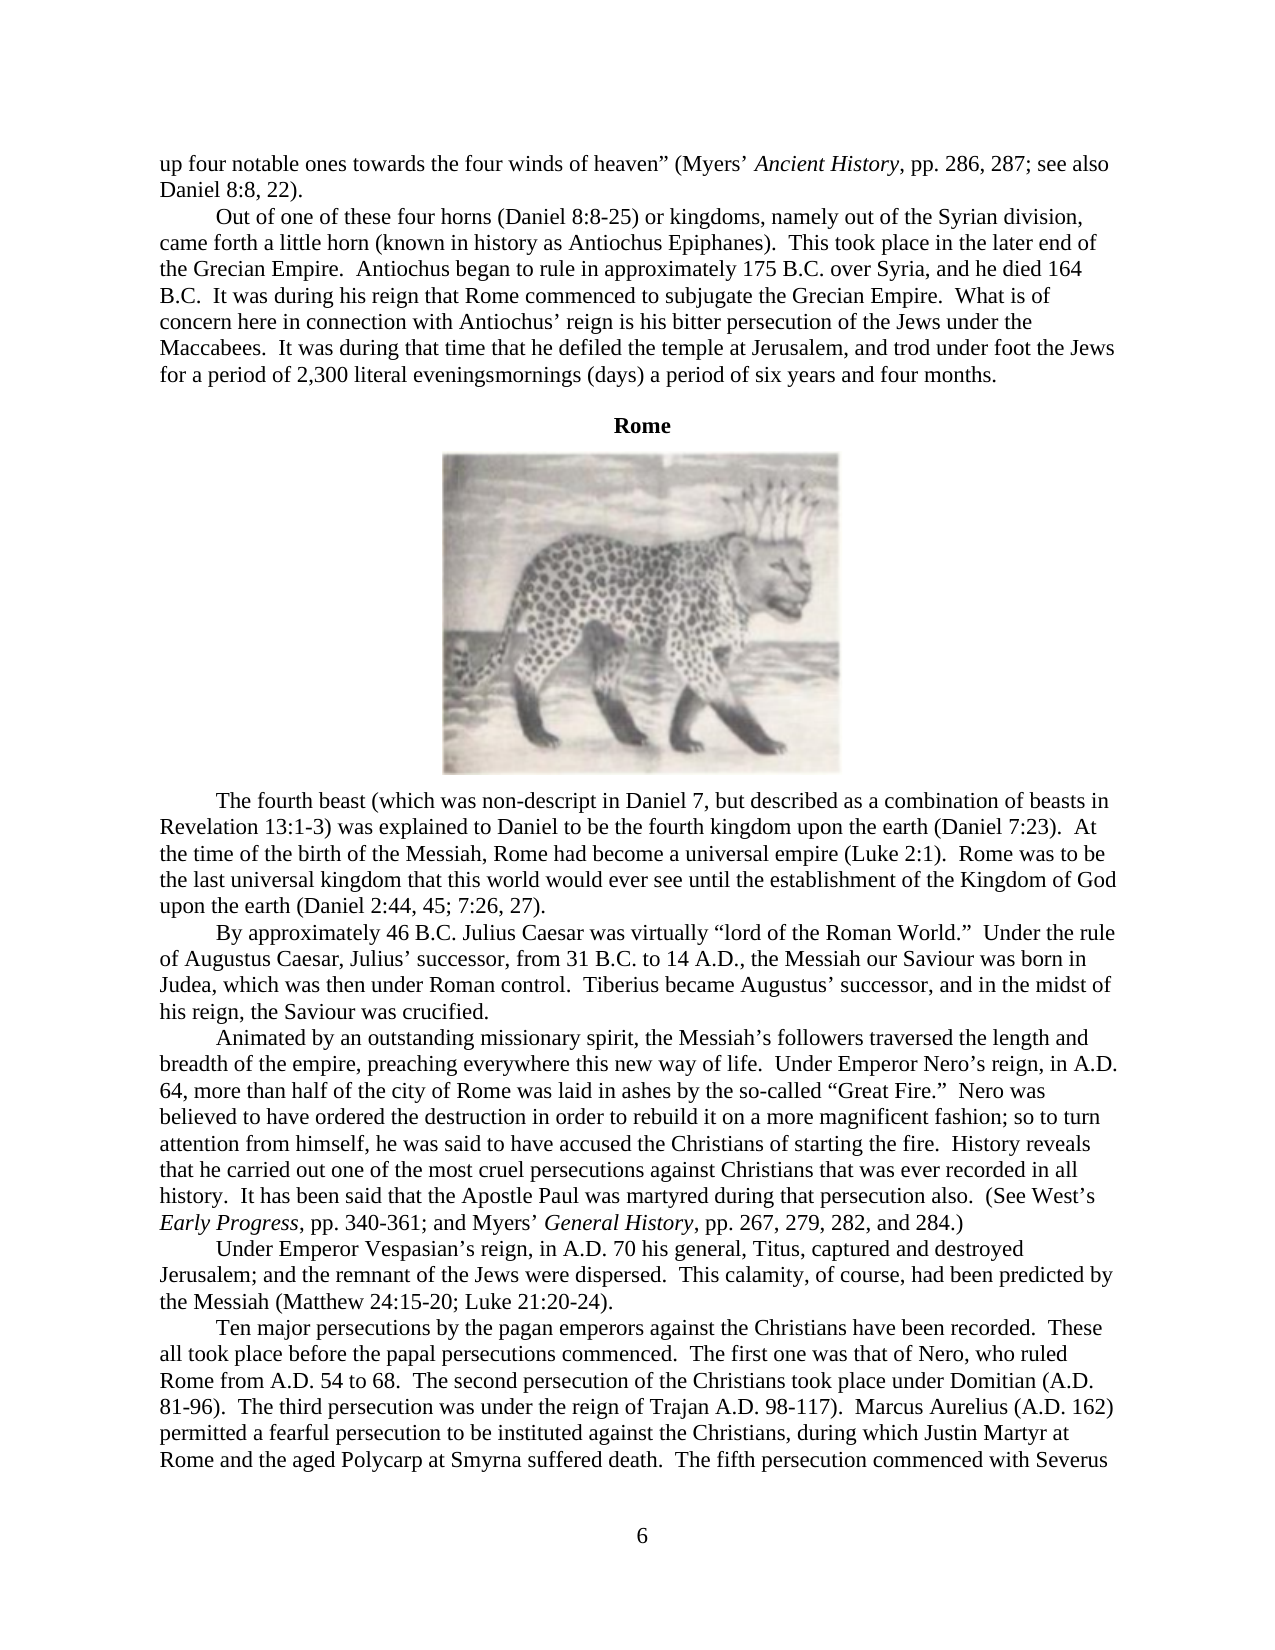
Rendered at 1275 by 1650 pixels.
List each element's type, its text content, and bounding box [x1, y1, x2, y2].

text Under Emperor Vespasian’s reign, in A.D. 70 his general, Titus, captured and destroyed Jerusalem; and the remnant of the Jews were dispersed. This calamity, of course, had been predicted by the Messiah (Matthew 24:15-20; Luke 21:20-24). [159, 1235, 1125, 1314]
text Rome [159, 412, 1125, 438]
picture [442, 451, 843, 775]
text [159, 150, 1125, 203]
text The fourth beast (which was non-descript in Daniel 7, but described as a combination of beasts in Revelation 13:1-3) was explained to Daniel to be the fourth kingdom upon the earth (Daniel 7:23). At the time of the birth of the Messiah, Rome had become a universal empire (Luke 2:1). Rome was to be the last universal kingdom that this world would ever see until the establishment of the Kingdom of God upon the earth (Daniel 2:44, 45; 7:26, 27). [159, 787, 1125, 919]
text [159, 1314, 1125, 1472]
text By approximately 46 B.C. Julius Caesar was virtually “lord of the Roman World.” Under the rule of Augustus Caesar, Julius’ successor, from 31 B.C. to 14 A.D., the Messiah our Saviour was born in Judea, which was then under Roman control. Tiberius became Augustus’ successor, and in the midst of his reign, the Saviour was crucified. [159, 919, 1125, 1024]
text Out of one of these four horns (Daniel 8:8-25) or kingdoms, namely out of the Syrian division, came forth a little horn (known in history as Antiochus Epiphanes). This took place in the later end of the Grecian Empire. Antiochus began to rule in approximately 175 B.C. over Syria, and he died 164 B.C. It was during his reign that Rome commenced to subjugate the Grecian Empire. What is of concern here in connection with Antiochus’ reign is his bitter persecution of the Jews under the Maccabees. It was during that time that he defiled the temple at Jerusalem, and trod under foot the Jews for a period of 2,300 literal evenings­mornings (days) a period of six years and four months. [159, 203, 1125, 387]
text Animated by an outstanding missionary spirit, the Messiah’s followers traversed the length and breadth of the empire, preaching everywhere this new way of life. Under Emperor Nero’s reign, in A.D. 64, more than half of the city of Rome was laid in ashes by the so-called “Great Fire.” Nero was believed to have ordered the destruction in order to rebuild it on a more magnificent fashion; so to turn attention from himself, he was said to have accused the Christians of starting the fire. History reveals that he carried out one of the most cruel persecutions against Christians that was ever recorded in all history. It has been said that the Apostle Paul was martyred during that persecution also. (See West’s Early Progress, pp. 340-361; and Myers’ General History, pp. 267, 279, 282, and 284.) [159, 1024, 1125, 1235]
